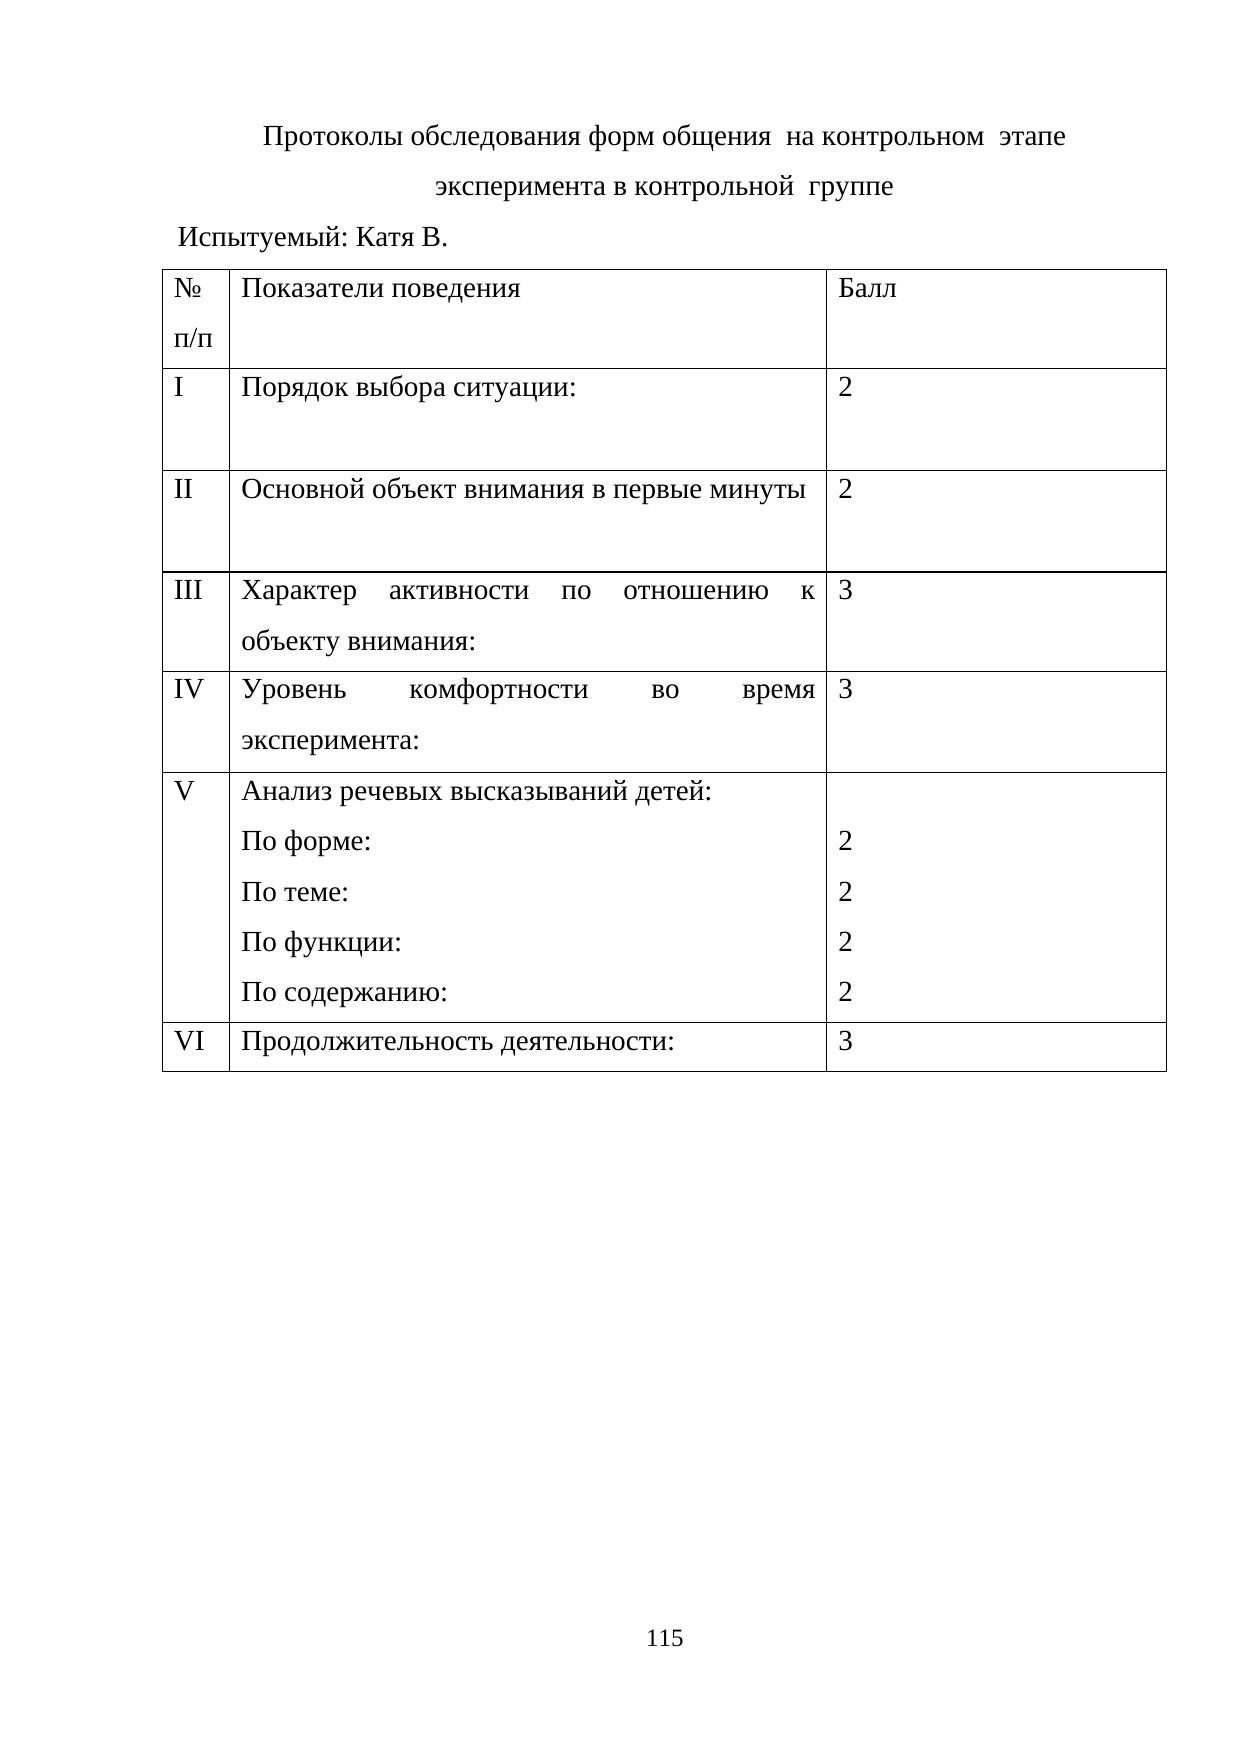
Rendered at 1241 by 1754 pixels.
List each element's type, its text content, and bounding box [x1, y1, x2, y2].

table_cell 2 2 2 2 [827, 773, 1166, 1022]
table_cell 3 [827, 573, 1166, 671]
table_cell VI [163, 1023, 229, 1071]
table_cell 3 [827, 1023, 1166, 1071]
table_cell Уровень комфортности во время эксперимента: [230, 672, 826, 772]
table_cell III [163, 573, 229, 671]
table_cell Порядок выбора ситуации: [230, 369, 826, 470]
table_cell V [163, 773, 229, 1022]
table_cell 2 [827, 369, 1166, 470]
table_cell 2 [827, 471, 1166, 571]
table_cell Характер активности по отношению к объекту внимания: [230, 573, 826, 671]
table_cell I [163, 369, 229, 470]
table_cell Анализ речевых высказываний детей: По форме: По теме: По функции: По содержанию: [230, 773, 826, 1022]
table_header № п/п [163, 270, 229, 368]
text Протоколы обследования форм общения на контрольном этапе эксперимента в контрольной группе [177, 118, 1152, 202]
table_cell IV [163, 672, 229, 772]
table_header Показатели поведения [230, 270, 826, 368]
table_cell Продолжительность деятельности: [230, 1023, 826, 1071]
table_cell 3 [827, 672, 1166, 772]
text Испытуемый: Катя В. [177, 219, 1152, 252]
table_header Балл [827, 270, 1166, 368]
table_cell Основной объект внимания в первые минуты [230, 471, 826, 571]
table_cell II [163, 471, 229, 571]
